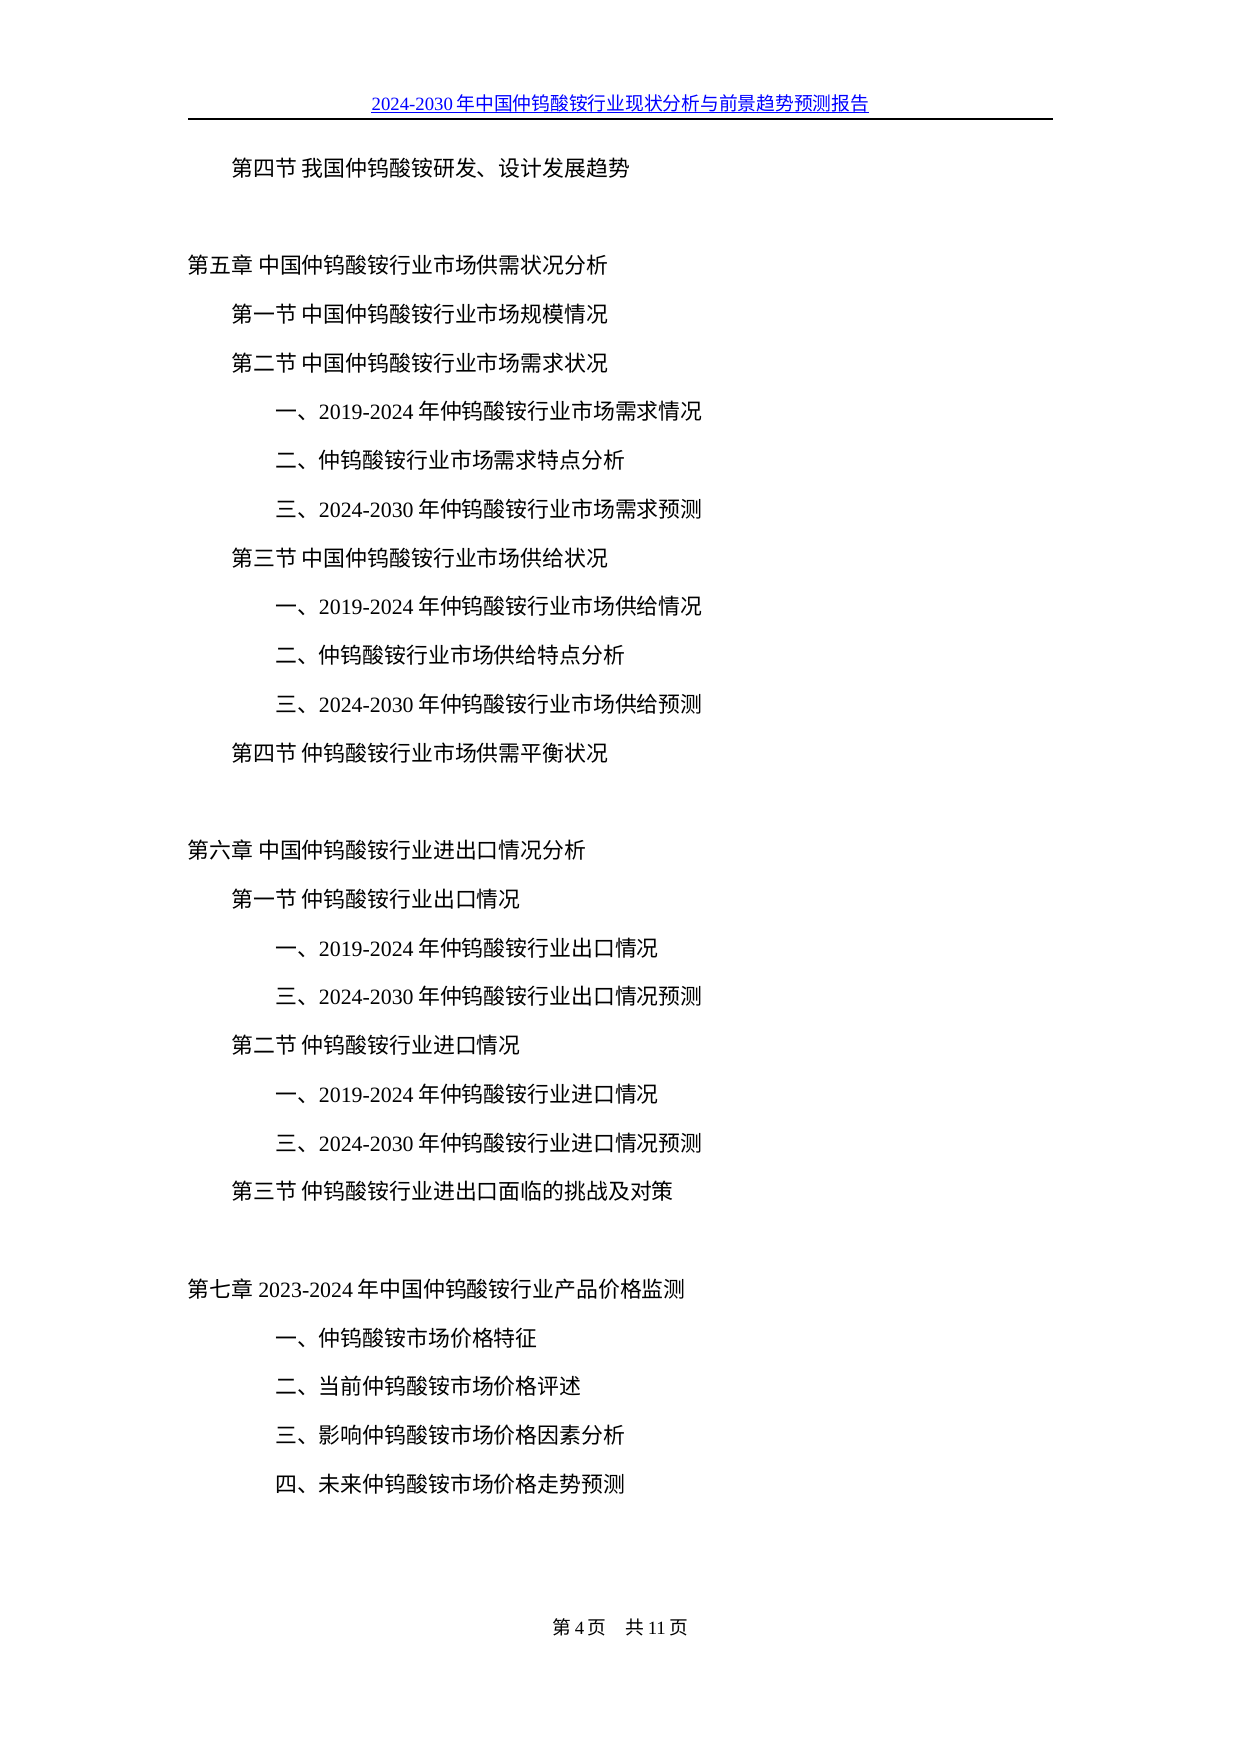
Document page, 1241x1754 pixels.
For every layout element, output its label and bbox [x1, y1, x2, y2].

text [187, 150, 1053, 1499]
